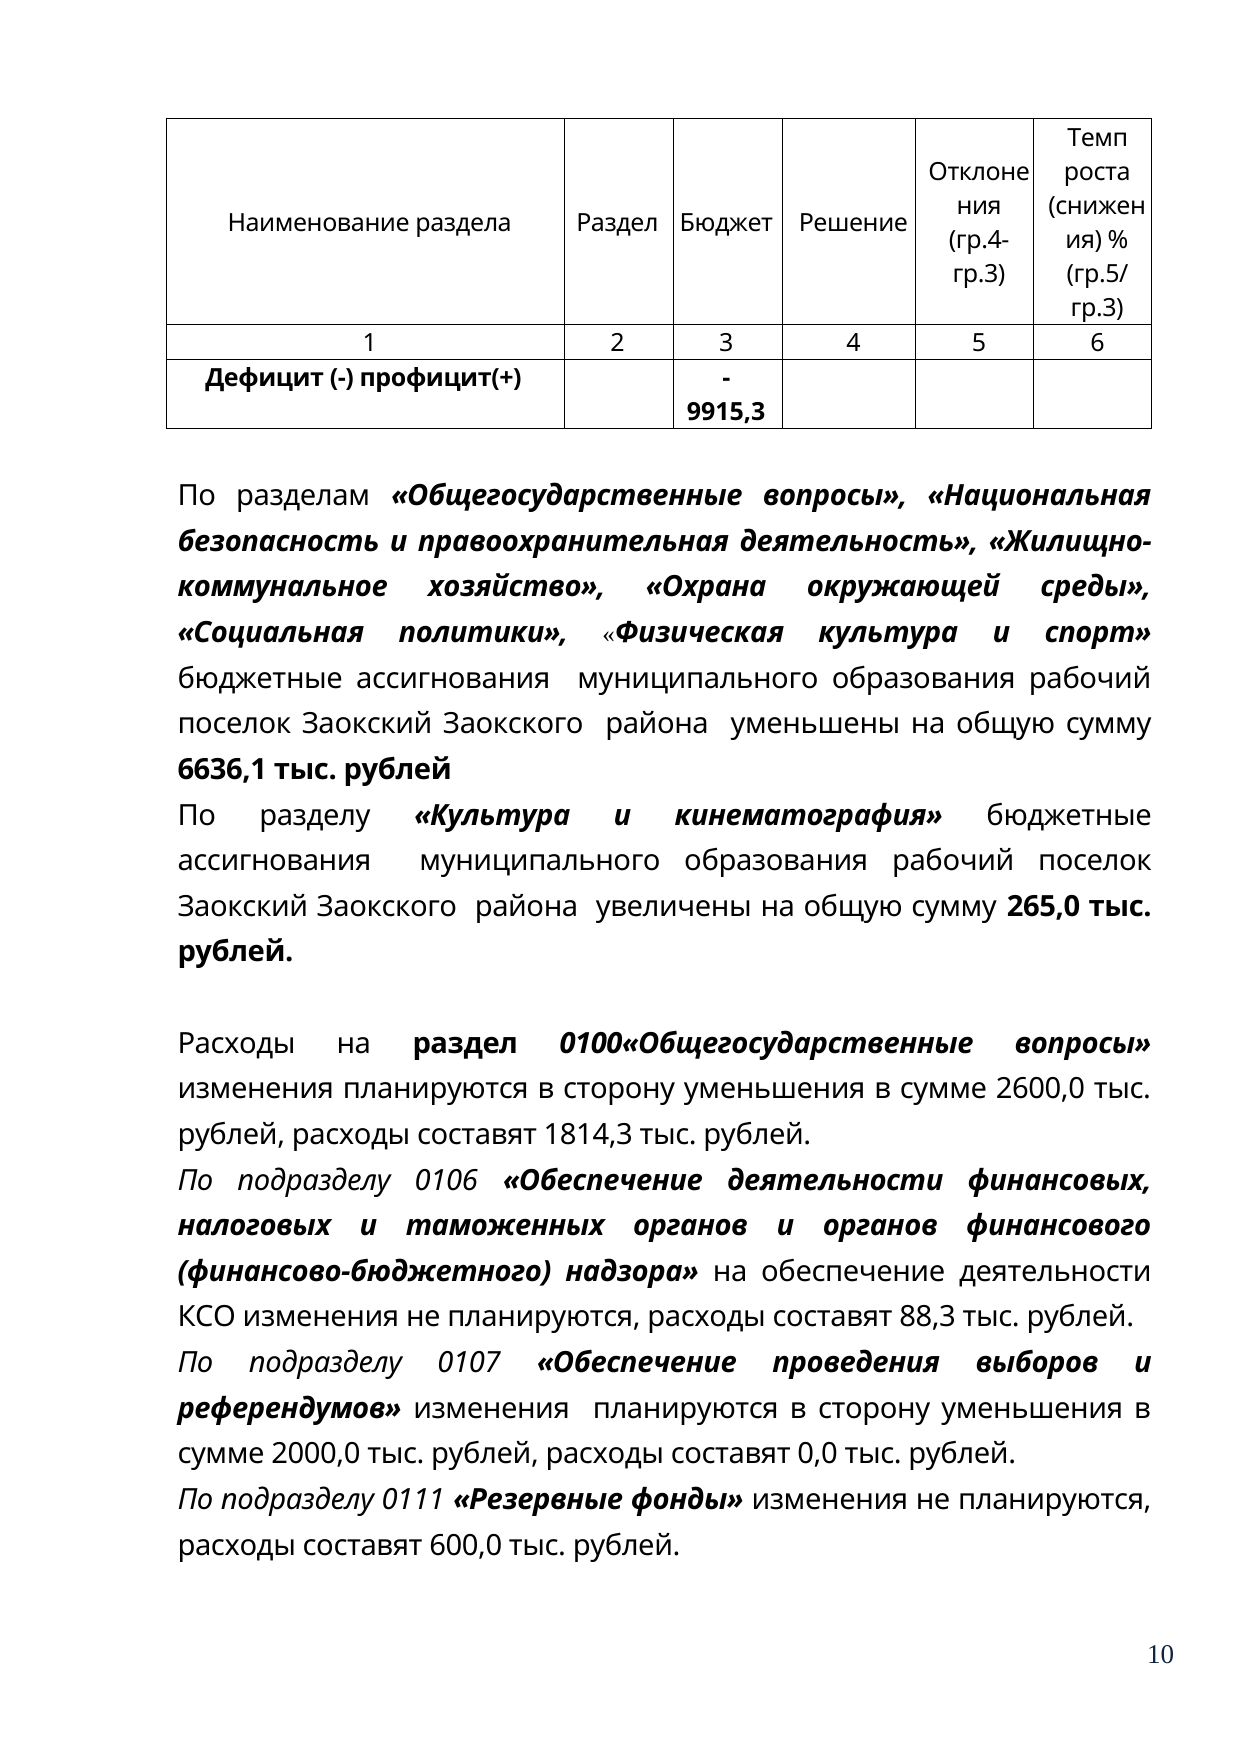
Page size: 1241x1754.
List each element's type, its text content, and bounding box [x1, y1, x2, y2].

text По подразделу 0106 «Обеспечение деятельности финансовых, налоговых и таможенных органов и органов финансового (финансово-бюджетного) надзора» на обеспечение деятельности КСО изменения не планируются, расходы составят 88,3 тыс. рублей. [177, 1159, 1152, 1335]
table_header Наименование раздела [167, 119, 564, 323]
table_header Решение [783, 119, 915, 323]
table_header Бюджет [674, 119, 782, 323]
table_cell 3 [674, 325, 782, 359]
table_cell Дефицит (-) профицит(+) [167, 360, 564, 428]
text Расходы на раздел 0100«Общегосударственные вопросы» изменения планируются в сторону уменьшения в сумме 2600,0 тыс. рублей, расходы составят 1814,3 тыс. рублей. [177, 1022, 1152, 1153]
table_cell [783, 360, 915, 428]
table_header Темп роста (снижения) % (гр.5/гр.3) [1034, 119, 1151, 323]
table_cell 5 [916, 325, 1033, 359]
table_cell 4 [783, 325, 915, 359]
table_header Раздел [565, 119, 673, 323]
table_cell 2 [565, 325, 673, 359]
table_header Отклонения (гр.4-гр.3) [916, 119, 1033, 323]
table_cell -9915,3 [674, 360, 782, 428]
text По подразделу 0111 «Резервные фонды» изменения не планируются, расходы составят 600,0 тыс. рублей. [177, 1478, 1152, 1563]
table_cell [1034, 360, 1151, 428]
text По разделу «Культура и кинематография» бюджетные ассигнования муниципального образования рабочий поселок Заокский Заокского района увеличены на общую сумму 265,0 тыс. рублей. [177, 794, 1152, 970]
table_cell 1 [167, 325, 564, 359]
text По подразделу 0107 «Обеспечение проведения выборов и референдумов» изменения планируются в сторону уменьшения в сумме 2000,0 тыс. рублей, расходы составят 0,0 тыс. рублей. [177, 1341, 1152, 1472]
table_cell [916, 360, 1033, 428]
table_cell [565, 360, 673, 428]
text По разделам «Общегосударственные вопросы», «Национальная безопасность и правоохранительная деятельность», «Жилищно-коммунальное хозяйство», «Охрана окружающей среды», «Социальная политики», «Физическая культура и спорт» бюджетные ассигнования муниципального образования рабочий поселок Заокский Заокского района уменьшены на общую сумму 6636,1 тыс. рублей [177, 474, 1152, 788]
table_cell 6 [1034, 325, 1151, 359]
